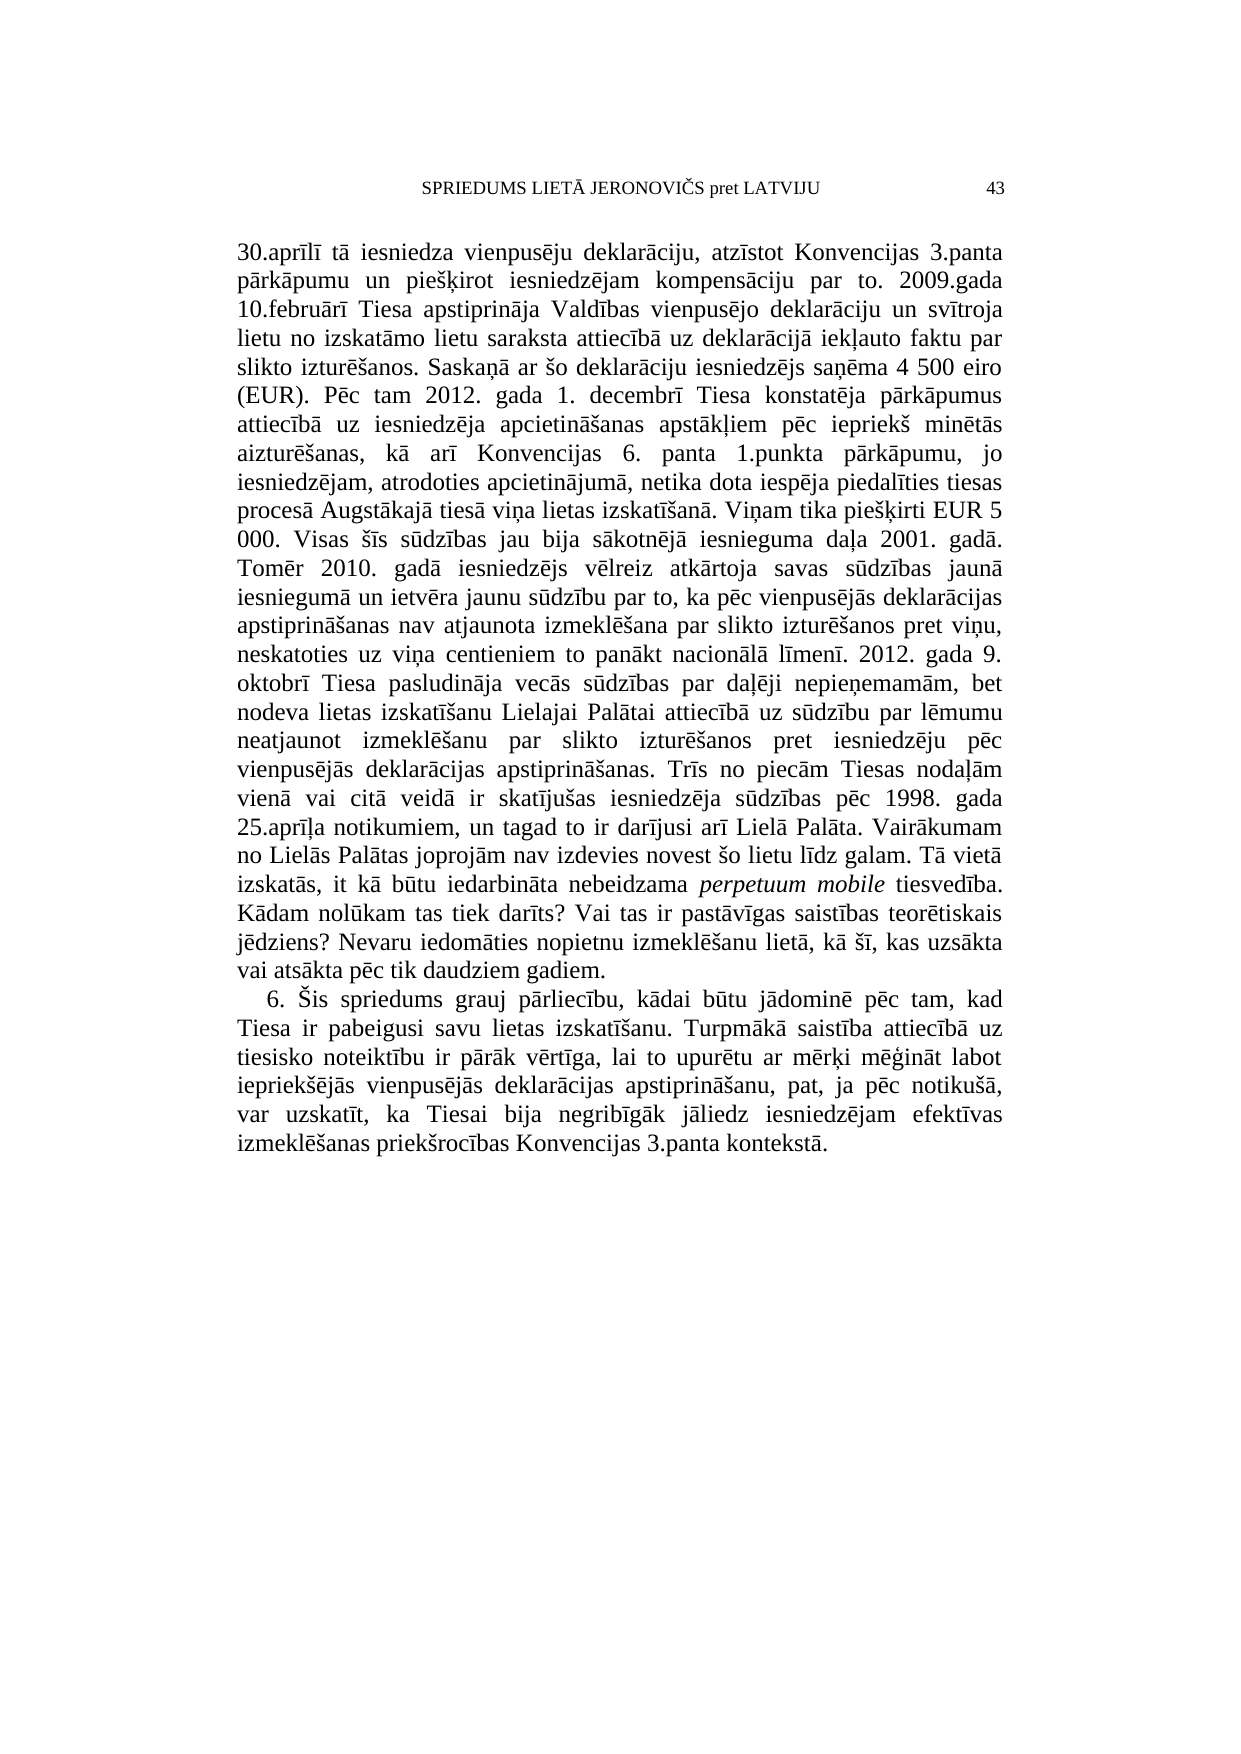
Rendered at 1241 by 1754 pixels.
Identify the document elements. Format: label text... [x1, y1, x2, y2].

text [237, 237, 1003, 984]
text 6. Šis spriedums grauj pārliecību, kādai būtu jādominē pēc tam, kad Tiesa ir pabeigusi savu lietas izskatīšanu. Turpmākā saistība attiecībā uz tiesisko noteiktību ir pārāk vērtīga, lai to upurētu ar mērķi mēģināt labot iepriekšējās vienpusējās deklarācijas apstiprināšanu, pat, ja pēc notikušā, var uzskatīt, ka Tiesai bija negribīgāk jāliedz iesniedzējam efektīvas izmeklēšanas priekšrocības Konvencijas 3.panta kontekstā. [237, 984, 1003, 1157]
